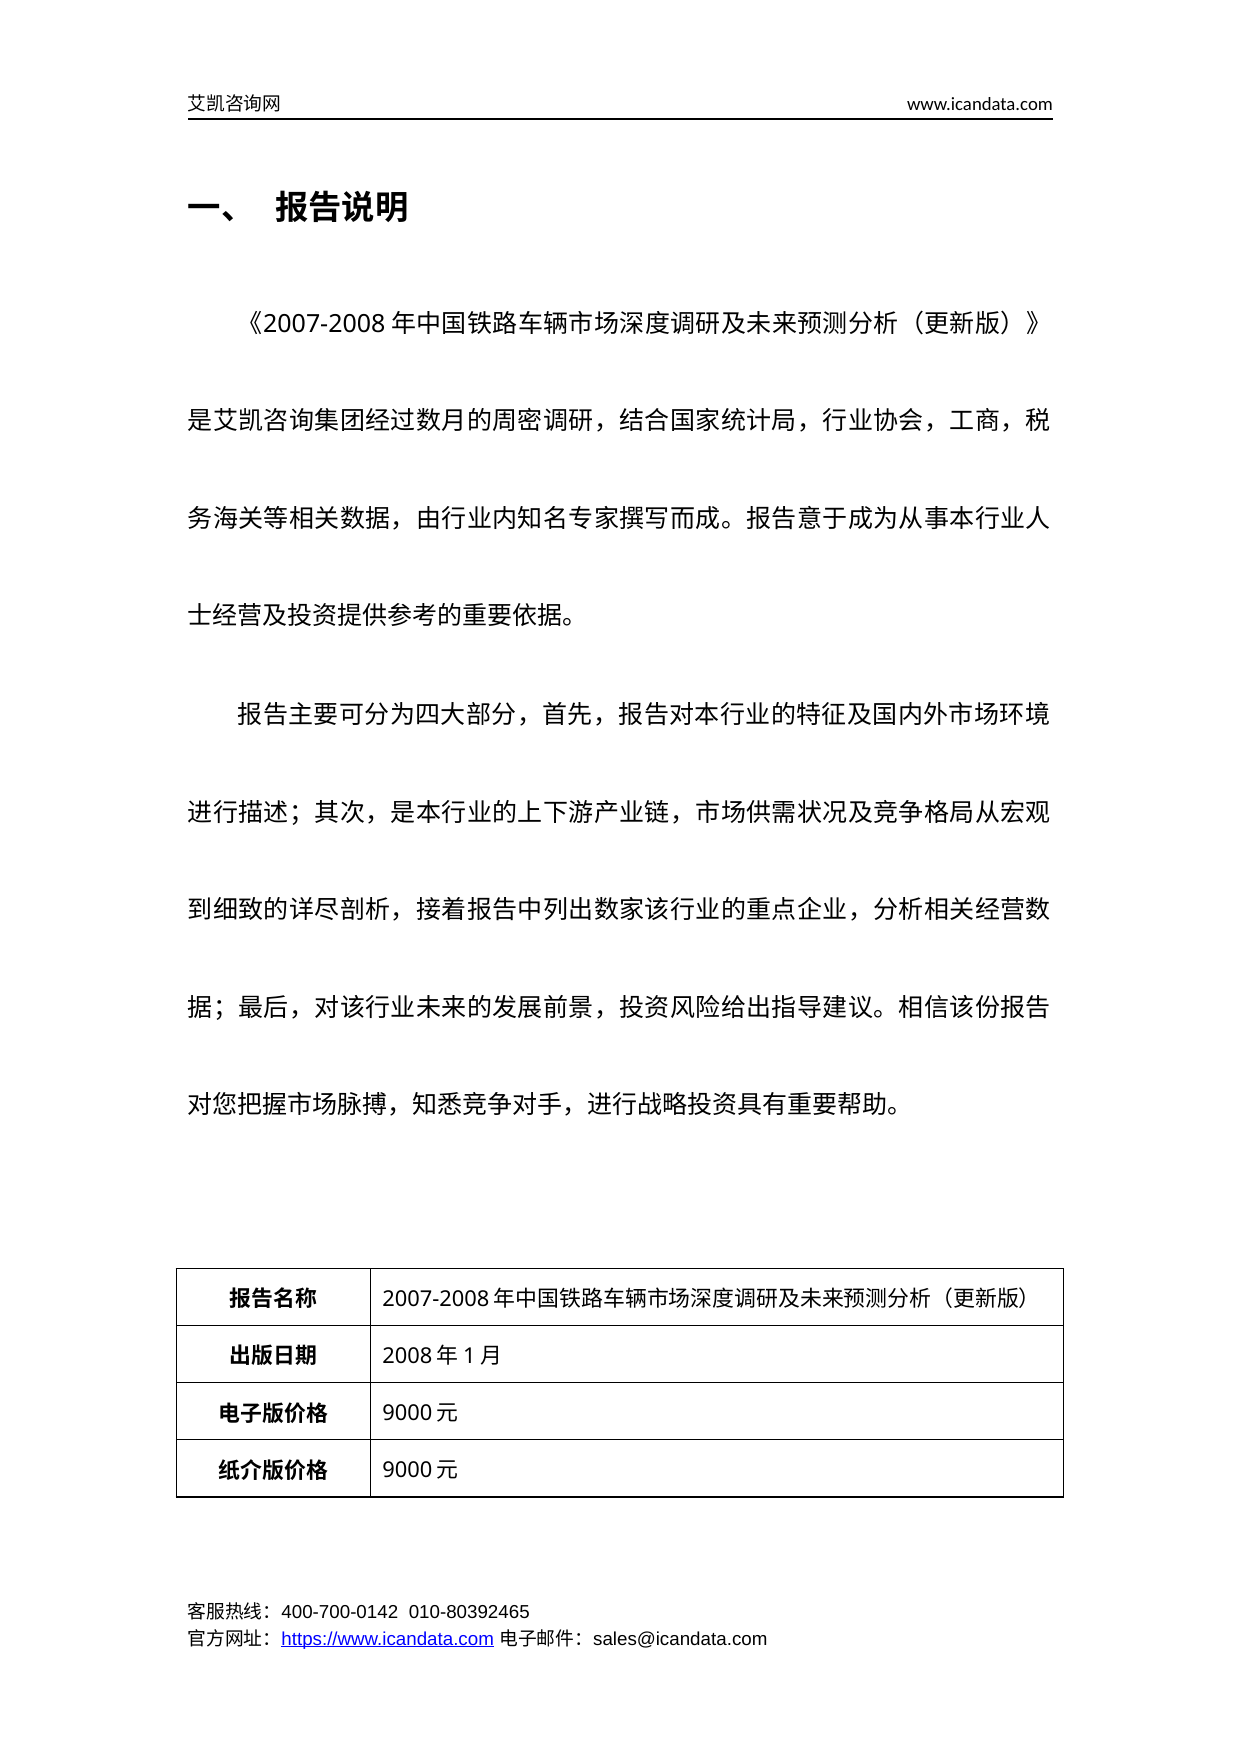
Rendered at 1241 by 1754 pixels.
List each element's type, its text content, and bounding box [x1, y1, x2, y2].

subtitle 报告说明 [187, 172, 1053, 237]
text 报告主要可分为四大部分，首先，报告对本行业的特征及国内外市场环境进行描述；其次，是本行业的上下游产业链，市场供需状况及竞争格局从宏观到细致的详尽剖析，接着报告中列出数家该行业的重点企业，分析相关经营数据；最后，对该行业未来的发展前景，投资风险给出指导建议。相信该份报告对您把握市场脉搏，知悉竞争对手，进行战略投资具有重要帮助。 [187, 681, 1053, 1136]
table_header 报告名称 [177, 1269, 370, 1325]
text 《2007-2008年中国铁路车辆市场深度调研及未来预测分析（更新版）》是艾凯咨询集团经过数月的周密调研，结合国家统计局，行业协会，工商，税务海关等相关数据，由行业内知名专家撰写而成。报告意于成为从事本行业人士经营及投资提供参考的重要依据。 [187, 289, 1053, 646]
table_header 2007-2008年中国铁路车辆市场深度调研及未来预测分析（更新版） [371, 1269, 1063, 1325]
table_cell 出版日期 [177, 1326, 370, 1382]
table_cell 电子版价格 [177, 1383, 370, 1439]
table_cell 9000元 [371, 1383, 1063, 1439]
table_cell 9000元 [371, 1440, 1063, 1496]
table_cell 2008年1月 [371, 1326, 1063, 1382]
table_cell 纸介版价格 [177, 1440, 370, 1496]
